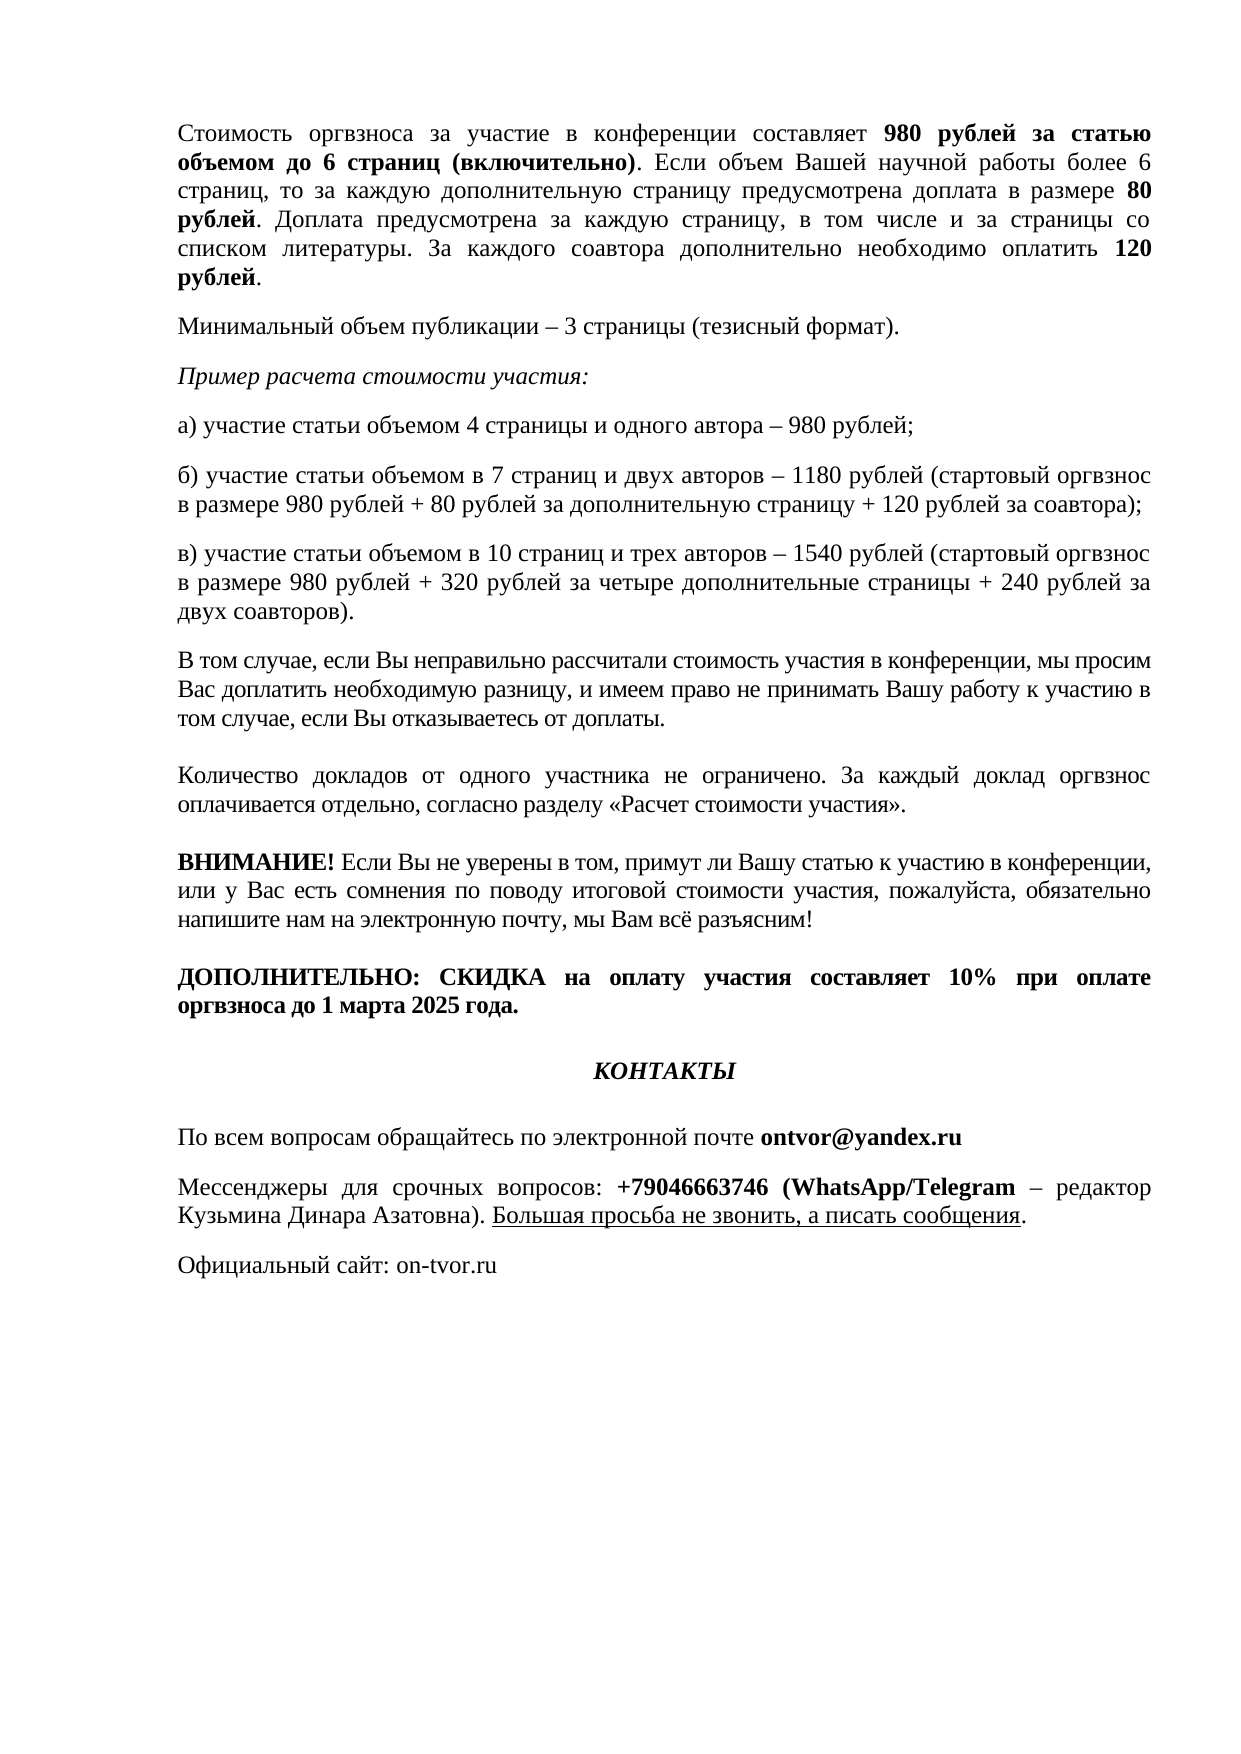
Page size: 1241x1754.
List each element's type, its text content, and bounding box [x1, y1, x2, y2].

text ДОПОЛНИТЕЛЬНО: СКИДКА на оплату участия составляет 10% при оплате оргвзноса до 1 марта 2025 года. [177, 962, 1152, 1019]
text Стоимость оргвзноса за участие в конференции составляет 980 рублей за статью объемом до 6 страниц (включительно). Если объем Вашей научной работы более 6 страниц, то за каждую дополнительную страницу предусмотрена доплата в размере 80 рублей. Доплата предусмотрена за каждую страницу, в том числе и за страницы со списком литературы. За каждого соавтора дополнительно необходимо оплатить 120 рублей. [177, 118, 1152, 291]
text В том случае, если Вы неправильно рассчитали стоимость участия в конференции, мы просим Вас доплатить необходимую разницу, и имеем право не принимать Вашу работу к участию в том случае, если Вы отказываетесь от доплаты. [177, 646, 1152, 732]
text Пример расчета стоимости участия: [177, 361, 1152, 390]
text КОНТАКТЫ [177, 1056, 1152, 1085]
text Количество докладов от одного участника не ограничено. За каждый доклад оргвзнос оплачивается отдельно, согласно разделу «Расчет стоимости участия». [177, 761, 1152, 818]
text ВНИМАНИЕ! Если Вы не уверены в том, примут ли Вашу статью к участию в конференции, или у Вас есть сомнения по поводу итоговой стоимости участия, пожалуйста, обязательно напишите нам на электронную почту, мы Вам всё разъясним! [177, 847, 1152, 933]
text в) участие статьи объемом в 10 страниц и трех авторов – 1540 рублей (стартовый оргвзнос в размере 980 рублей + 320 рублей за четыре дополнительные страницы + 240 рублей за двух соавторов). [177, 538, 1152, 625]
text По всем вопросам обращайтесь по электронной почте ontvor@yandex.ru [177, 1122, 1152, 1151]
text Минимальный объем публикации – 3 страницы (тезисный формат). [177, 311, 1152, 340]
text б) участие статьи объемом в 7 страниц и двух авторов – 1180 рублей (стартовый оргвзнос в размере 980 рублей + 80 рублей за дополнительную страницу + 120 рублей за соавтора); [177, 460, 1152, 518]
text Мессенджеры для срочных вопросов: +79046663746 (WhatsApp/Telegram – редактор Кузьмина Динара Азатовна). Большая просьба не звонить, а писать сообщения. [177, 1172, 1152, 1229]
text а) участие статьи объемом 4 страницы и одного автора – 980 рублей; [177, 411, 1152, 439]
text Официальный сайт: on-tvor.ru [177, 1250, 1152, 1279]
